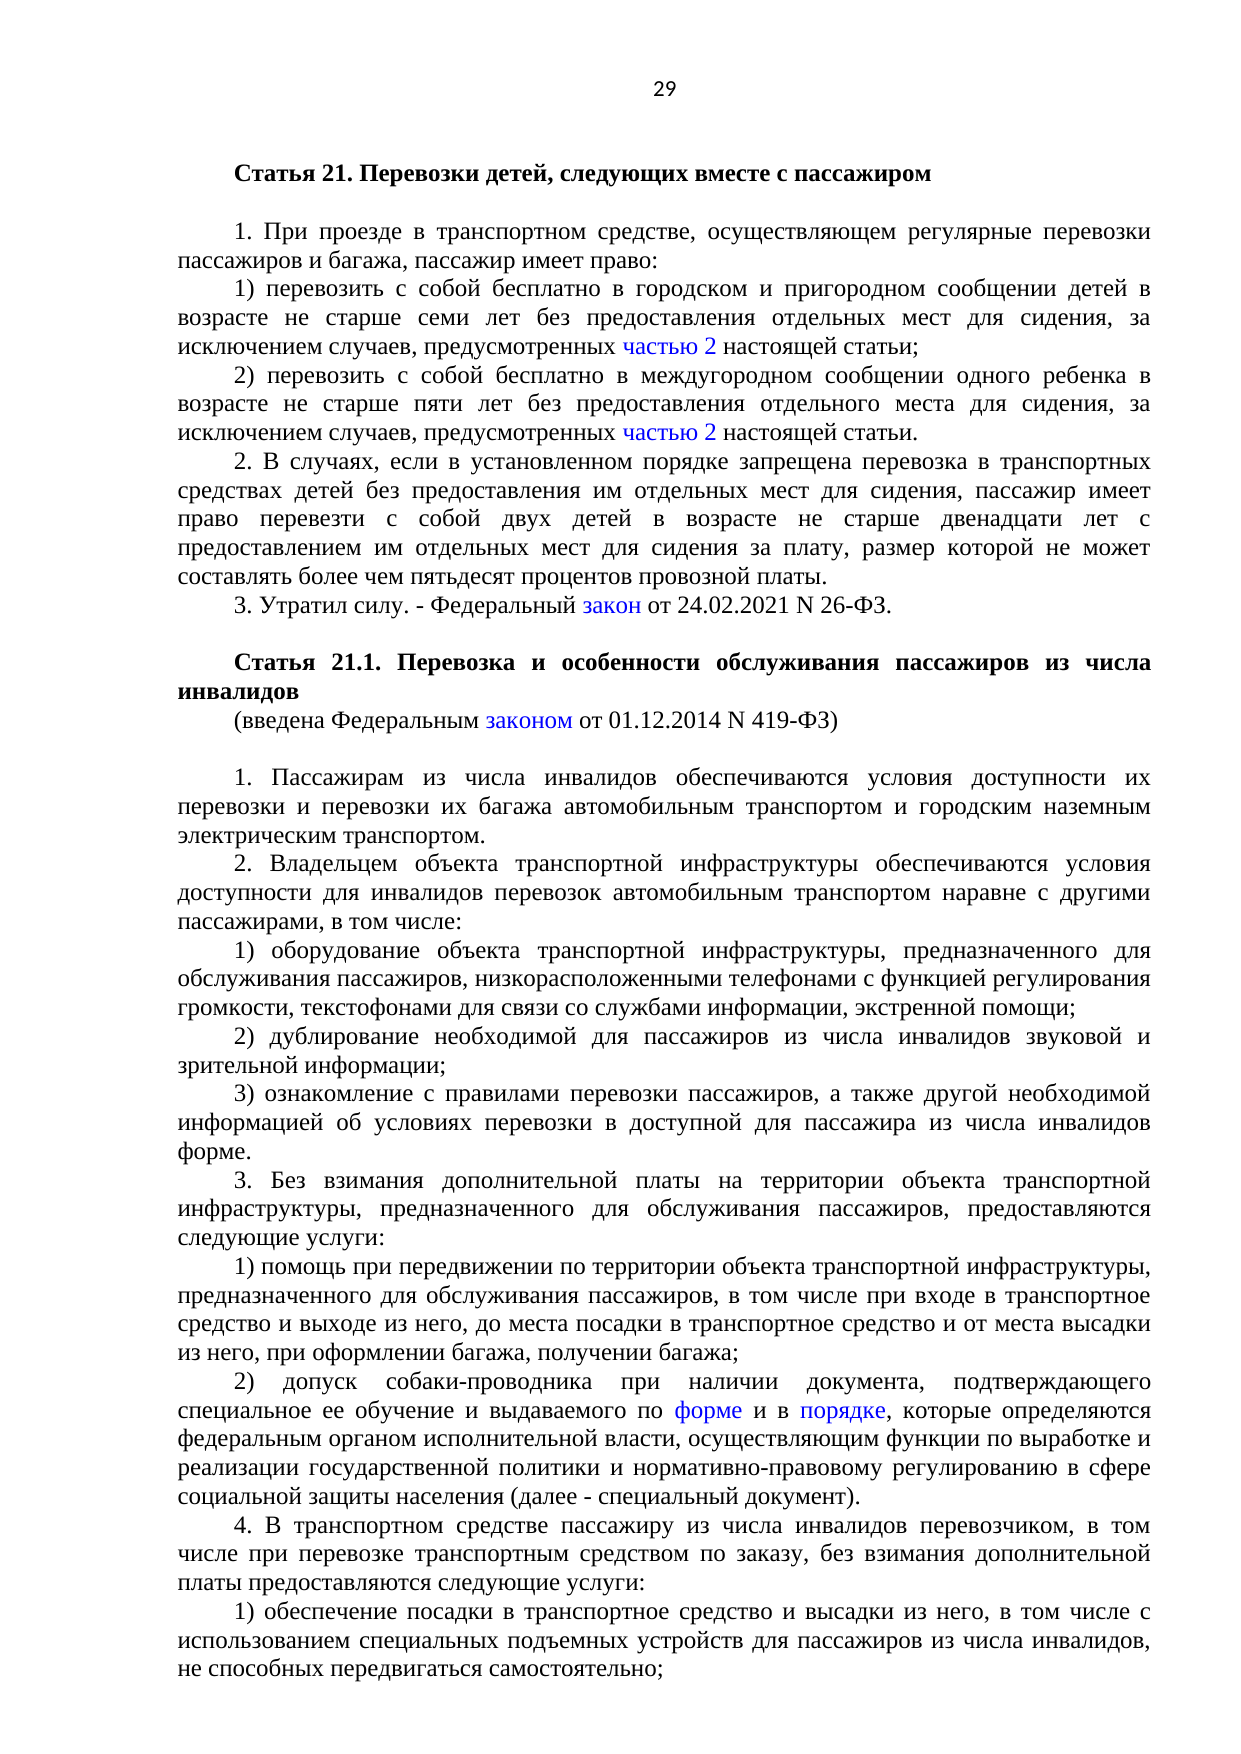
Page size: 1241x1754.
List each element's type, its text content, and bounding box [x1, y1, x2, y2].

text 2. В случаях, если в установленном порядке запрещена перевозка в транспортных средствах детей без предоставления им отдельных мест для сидения, пассажир имеет право перевезти с собой двух детей в возрасте не старше двенадцати лет с предоставлением им отдельных мест для сидения за плату, размер которой не может составлять более чем пятьдесят процентов провозной платы. [177, 446, 1152, 590]
text 1. При проезде в транспортном средстве, осуществляющем регулярные перевозки пассажиров и багажа, пассажир имеет право: [177, 216, 1152, 273]
text (введена Федеральным законом от 01.12.2014 N 419-ФЗ) [177, 705, 1152, 733]
text 1) перевозить с собой бесплатно в городском и пригородном сообщении детей в возрасте не старше семи лет без предоставления отдельных мест для сидения, за исключением случаев, предусмотренных частью 2 настоящей статьи; [177, 273, 1152, 360]
text 1) обеспечение посадки в транспортное средство и высадки из него, в том числе с использованием специальных подъемных устройств для пассажиров из числа инвалидов, не способных передвигаться самостоятельно; [177, 1596, 1152, 1682]
text 2) допуск собаки-проводника при наличии документа, подтверждающего специальное ее обучение и выдаваемого по форме и в порядке, которые определяются федеральным органом исполнительной власти, осуществляющим функции по выработке и реализации государственной политики и нормативно-правовому регулированию в сфере социальной защиты населения (далее - специальный документ). [177, 1366, 1152, 1510]
title Статья 21. Перевозки детей, следующих вместе с пассажиром [177, 158, 1152, 187]
text 2) дублирование необходимой для пассажиров из числа инвалидов звуковой и зрительной информации; [177, 1021, 1152, 1078]
text 1. Пассажирам из числа инвалидов обеспечиваются условия доступности их перевозки и перевозки их багажа автомобильным транспортом и городским наземным электрическим транспортом. [177, 762, 1152, 848]
text 3) ознакомление с правилами перевозки пассажиров, а также другой необходимой информацией об условиях перевозки в доступной для пассажира из числа инвалидов форме. [177, 1078, 1152, 1165]
text 1) помощь при передвижении по территории объекта транспортной инфраструктуры, предназначенного для обслуживания пассажиров, в том числе при входе в транспортное средство и выходе из него, до места посадки в транспортное средство и от места высадки из него, при оформлении багажа, получении багажа; [177, 1251, 1152, 1366]
text 4. В транспортном средстве пассажиру из числа инвалидов перевозчиком, в том числе при перевозке транспортным средством по заказу, без взимания дополнительной платы предоставляются следующие услуги: [177, 1510, 1152, 1596]
text 3. Без взимания дополнительной платы на территории объекта транспортной инфраструктуры, предназначенного для обслуживания пассажиров, предоставляются следующие услуги: [177, 1165, 1152, 1251]
title Статья 21.1. Перевозка и особенности обслуживания пассажиров из числа инвалидов [177, 647, 1152, 705]
text 3. Утратил силу. - Федеральный закон от 24.02.2021 N 26-ФЗ. [177, 590, 1152, 618]
text 2) перевозить с собой бесплатно в междугородном сообщении одного ребенка в возрасте не старше пяти лет без предоставления отдельного места для сидения, за исключением случаев, предусмотренных частью 2 настоящей статьи. [177, 360, 1152, 446]
text 2. Владельцем объекта транспортной инфраструктуры обеспечиваются условия доступности для инвалидов перевозок автомобильным транспортом наравне с другими пассажирами, в том числе: [177, 848, 1152, 935]
text 1) оборудование объекта транспортной инфраструктуры, предназначенного для обслуживания пассажиров, низкорасположенными телефонами с функцией регулирования громкости, текстофонами для связи со службами информации, экстренной помощи; [177, 935, 1152, 1021]
